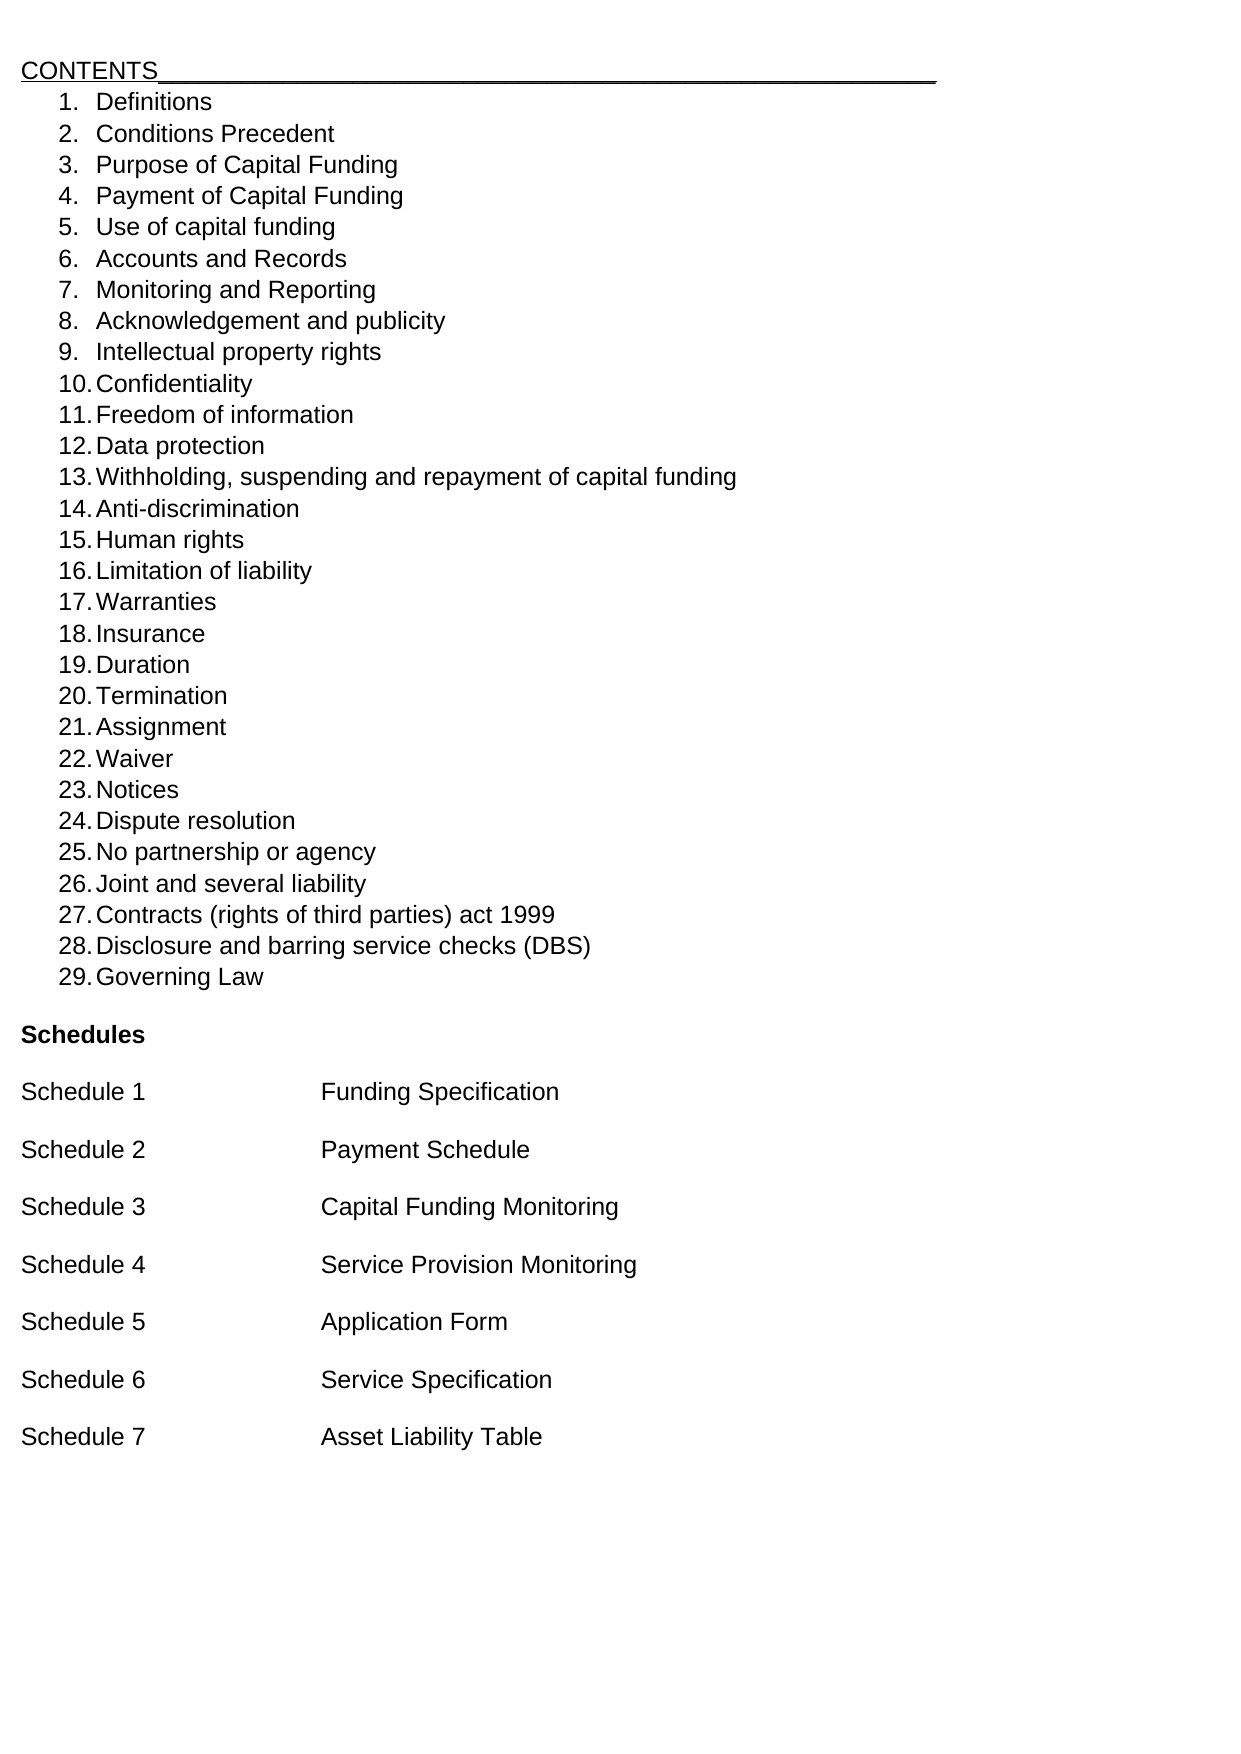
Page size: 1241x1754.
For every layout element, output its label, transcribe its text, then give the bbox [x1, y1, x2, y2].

text Schedule 1 Funding Specification [21, 1077, 1219, 1106]
list Limitation of liability [58, 554, 1219, 585]
text Schedule 4 Service Provision Monitoring [21, 1250, 1219, 1279]
list Confidentiality [58, 366, 1219, 397]
text Schedule 7 Asset Liability Table [21, 1422, 1219, 1451]
list No partnership or agency [58, 835, 1219, 866]
text Schedule 6 Service Specification [21, 1365, 1219, 1394]
list Insurance [58, 616, 1219, 647]
list Withholding, suspending and repayment of capital funding [58, 460, 1219, 491]
list Contracts (rights of third parties) act 1999 [58, 897, 1219, 929]
list Monitoring and Reporting [58, 272, 1219, 304]
list Purpose of Capital Funding [58, 147, 1219, 179]
text Schedule 5 Application Form [21, 1307, 1219, 1336]
list Anti-discrimination [58, 491, 1219, 522]
list Duration [58, 647, 1219, 679]
list Payment of Capital Funding [58, 179, 1219, 210]
text Schedule 3 Capital Funding Monitoring [21, 1192, 1219, 1221]
list Disclosure and barring service checks (DBS) [58, 929, 1219, 960]
list Freedom of information [58, 397, 1219, 429]
text Schedule 2 Payment Schedule [21, 1135, 1219, 1164]
list Definitions [58, 85, 1219, 116]
list Governing Law [58, 960, 1219, 991]
list Accounts and Records [58, 241, 1219, 272]
list Termination [58, 679, 1219, 710]
list Human rights [58, 522, 1219, 554]
list Warranties [58, 585, 1219, 616]
list Dispute resolution [58, 804, 1219, 835]
list Notices [58, 772, 1219, 804]
list Data protection [58, 429, 1219, 460]
list Acknowledgement and publicity [58, 304, 1219, 335]
list Assignment [58, 710, 1219, 741]
list Intellectual property rights [58, 335, 1219, 366]
text CONTENTS________________________________________________________ [21, 56, 1219, 85]
list Joint and several liability [58, 866, 1219, 897]
list Use of capital funding [58, 210, 1219, 241]
list Waiver [58, 741, 1219, 772]
list Conditions Precedent [58, 116, 1219, 147]
text Schedules [21, 1020, 1219, 1049]
